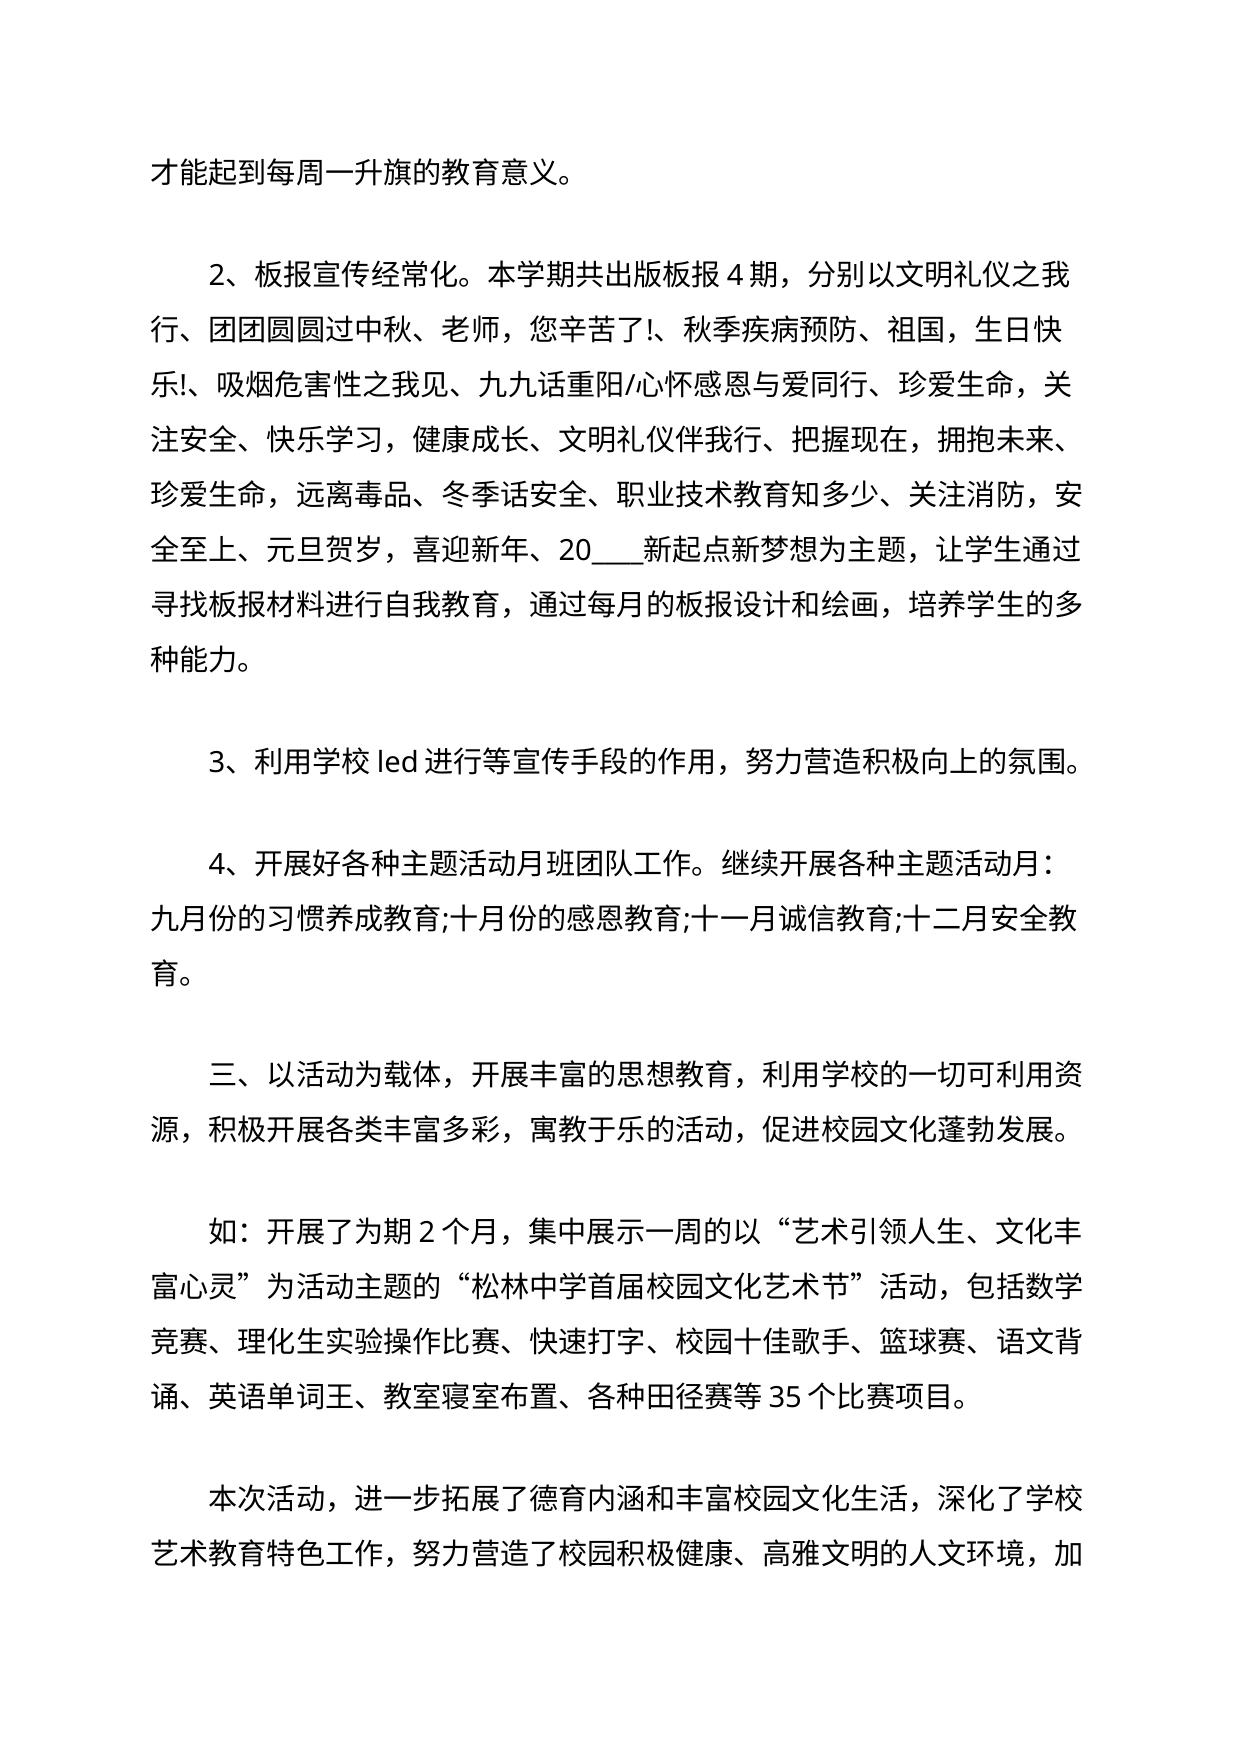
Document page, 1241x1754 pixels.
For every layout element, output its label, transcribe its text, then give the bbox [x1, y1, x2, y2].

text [150, 150, 1090, 192]
text 如：开展了为期2个月，集中展示一周的以“艺术引领人生、文化丰富心灵”为活动主题的“松林中学首届校园文化艺术节”活动，包括数学竞赛、理化生实验操作比赛、快速打字、校园十佳歌手、篮球赛、语文背诵、英语单词王、教室寝室布置、各种田径赛等35个比赛项目。 [150, 1209, 1090, 1416]
text 2、板报宣传经常化。本学期共出版板报4期，分别以文明礼仪之我行、团团圆圆过中秋、老师，您辛苦了!、秋季疾病预防、祖国，生日快乐!、吸烟危害性之我见、九九话重阳/心怀感恩与爱同行、珍爱生命，关注安全、快乐学习，健康成长、文明礼仪伴我行、把握现在，拥抱未来、珍爱生命，远离毒品、冬季话安全、职业技术教育知多少、关注消防，安全至上、元旦贺岁，喜迎新年、20____新起点新梦想为主题，让学生通过寻找板报材料进行自我教育，通过每月的板报设计和绘画，培养学生的多种能力。 [150, 252, 1090, 679]
text 三、以活动为载体，开展丰富的思想教育，利用学校的一切可利用资源，积极开展各类丰富多彩，寓教于乐的活动，促进校园文化蓬勃发展。 [150, 1052, 1090, 1149]
text 3、利用学校led进行等宣传手段的作用，努力营造积极向上的氛围。 [150, 738, 1090, 781]
text 4、开展好各种主题活动月班团队工作。继续开展各种主题活动月：九月份的习惯养成教育;十月份的感恩教育;十一月诚信教育;十二月安全教育。 [150, 840, 1090, 992]
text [150, 1475, 1090, 1573]
